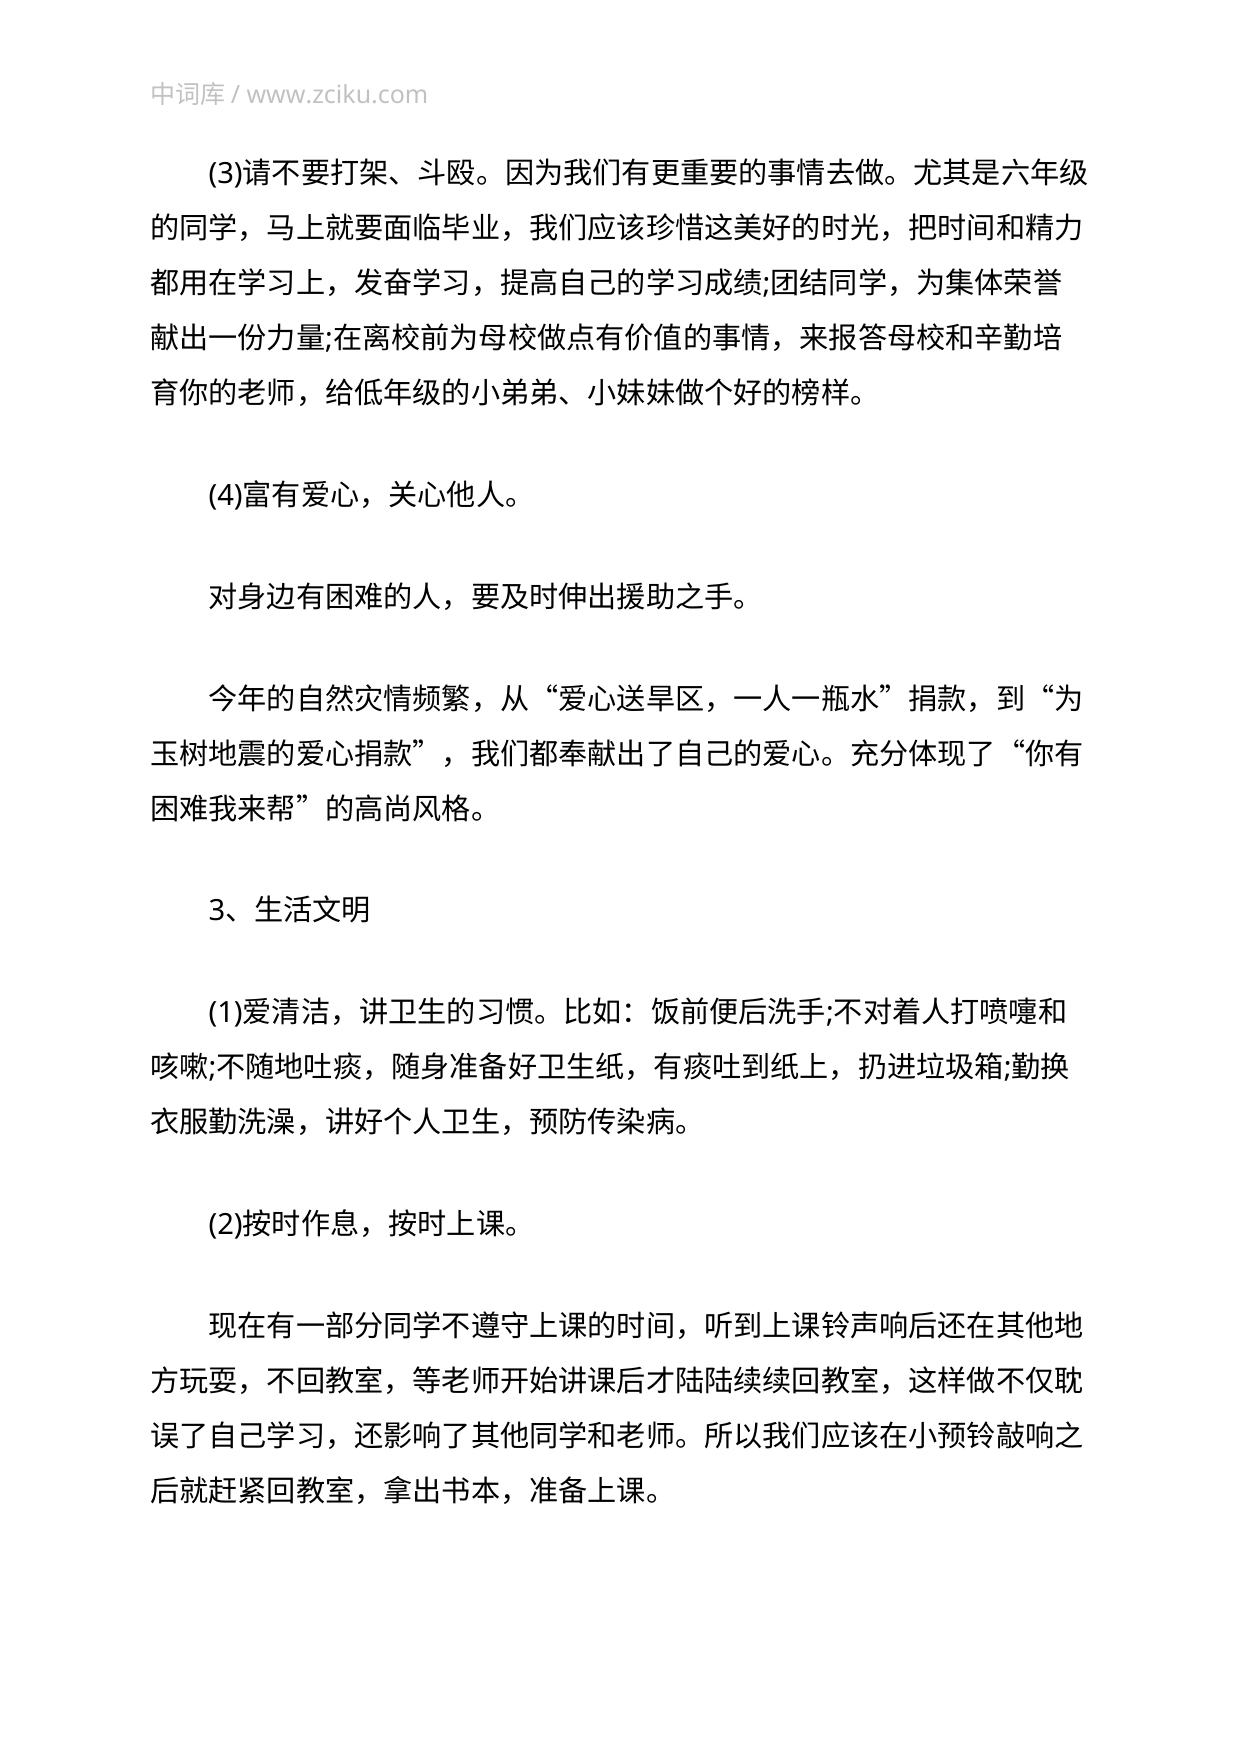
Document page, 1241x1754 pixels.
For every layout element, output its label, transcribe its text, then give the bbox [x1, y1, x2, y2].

text 对身边有困难的人，要及时伸出援助之手。 [150, 574, 1090, 616]
text 现在有一部分同学不遵守上课的时间，听到上课铃声响后还在其他地方玩耍，不回教室，等老师开始讲课后才陆陆续续回教室，这样做不仅耽误了自己学习，还影响了其他同学和老师。所以我们应该在小预铃敲响之后就赶紧回教室，拿出书本，准备上课。 [150, 1303, 1090, 1510]
text 3、生活文明 [150, 887, 1090, 929]
text (1)爱清洁，讲卫生的习惯。比如：饭前便后洗手;不对着人打喷嚏和咳嗽;不随地吐痰，随身准备好卫生纸，有痰吐到纸上，扔进垃圾箱;勤换衣服勤洗澡，讲好个人卫生，预防传染病。 [150, 989, 1090, 1141]
text (4)富有爱心，关心他人。 [150, 472, 1090, 514]
text (2)按时作息，按时上课。 [150, 1201, 1090, 1243]
text 今年的自然灾情频繁，从“爱心送旱区，一人一瓶水”捐款，到“为玉树地震的爱心捐款”，我们都奉献出了自己的爱心。充分体现了“你有困难我来帮”的高尚风格。 [150, 675, 1090, 827]
text (3)请不要打架、斗殴。因为我们有更重要的事情去做。尤其是六年级的同学，马上就要面临毕业，我们应该珍惜这美好的时光，把时间和精力都用在学习上，发奋学习，提高自己的学习成绩;团结同学，为集体荣誉献出一份力量;在离校前为母校做点有价值的事情，来报答母校和辛勤培育你的老师，给低年级的小弟弟、小妹妹做个好的榜样。 [150, 150, 1090, 412]
